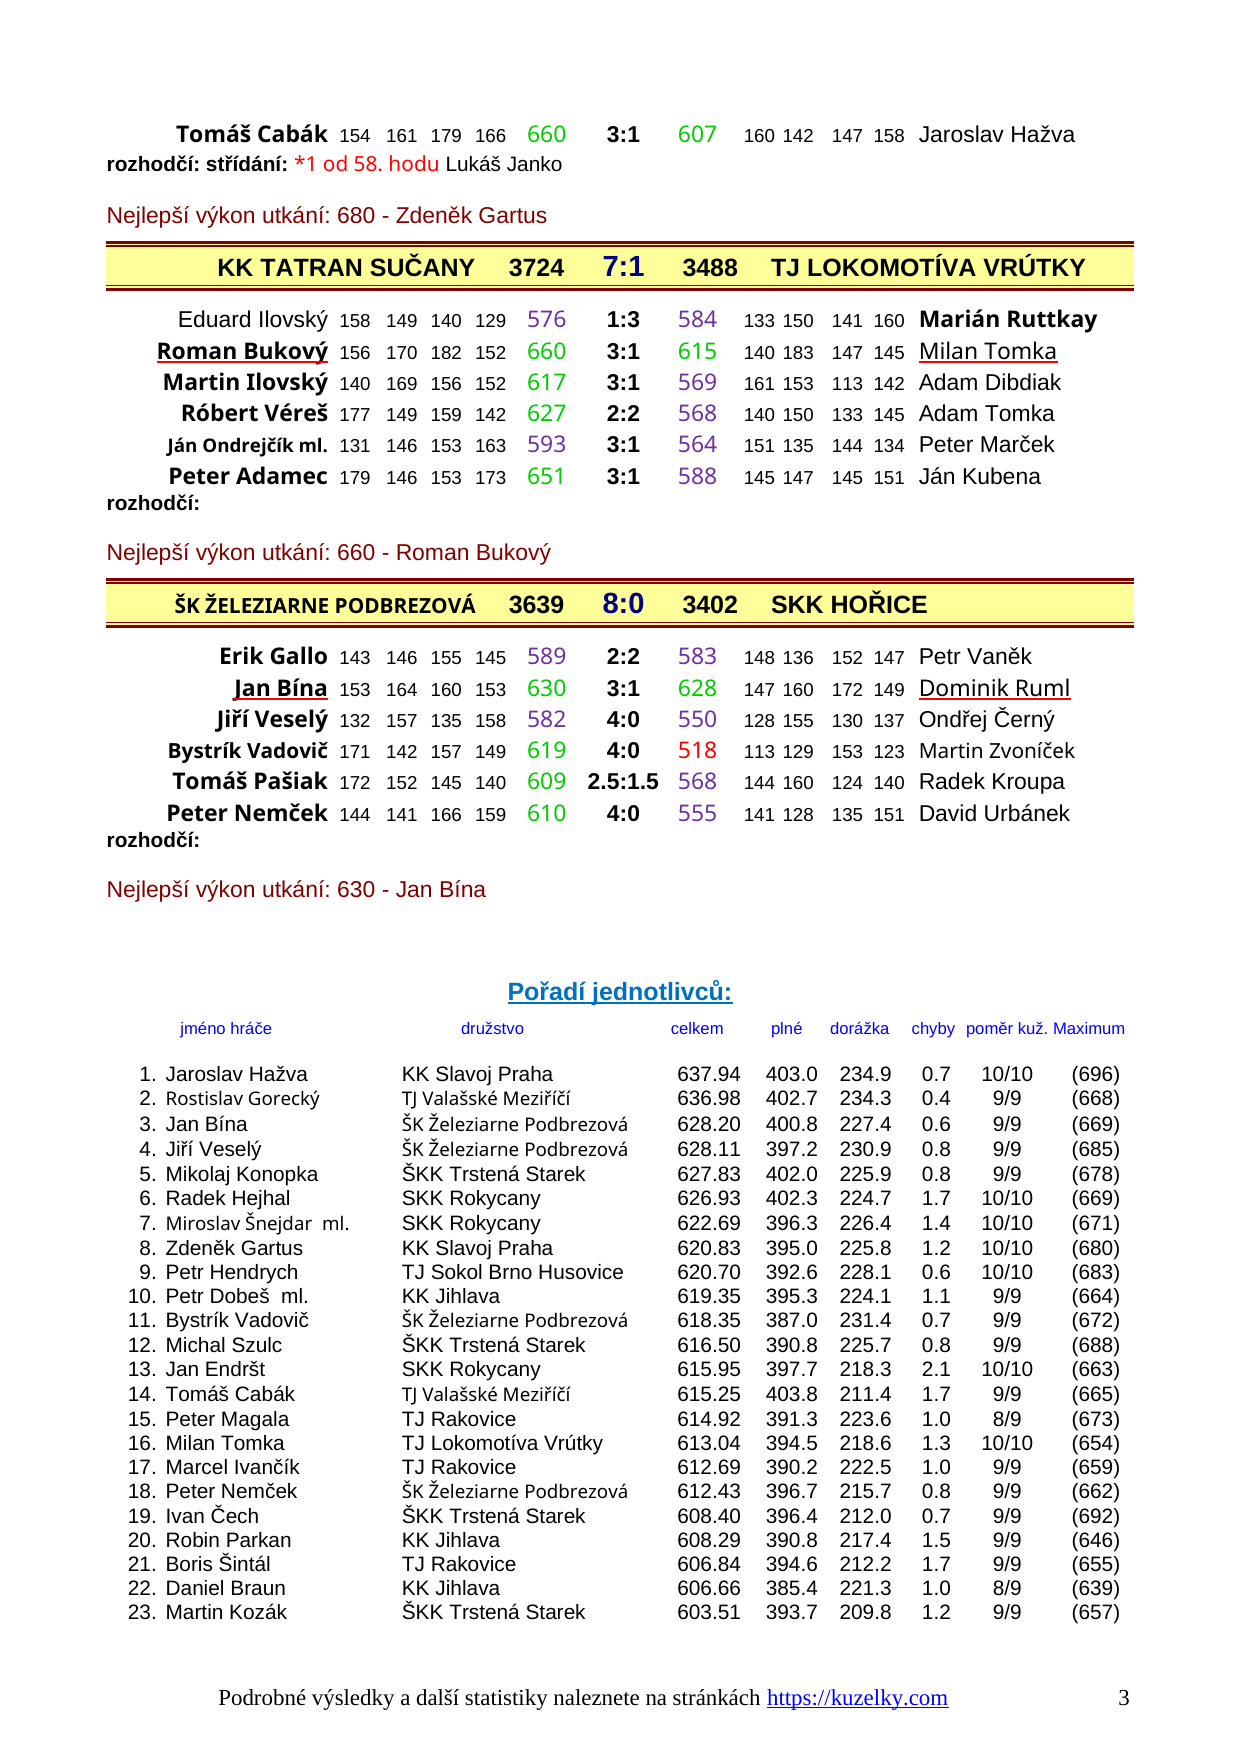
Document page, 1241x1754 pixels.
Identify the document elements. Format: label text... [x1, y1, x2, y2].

text rozhodčí: střídání: *1 od 58. hodu Lukáš Janko [106, 149, 1134, 178]
text 16. Milan Tomka TJ Lokomotíva Vrútky 613.04 394.5 218.6 1.3 10/10 (654) [106, 1431, 1134, 1454]
text 21. Boris Šintál TJ Rakovice 606.84 394.6 212.2 1.7 9/9 (655) [106, 1552, 1134, 1576]
text Nejlepší výkon utkání: 630 - Jan Bína [106, 876, 1134, 902]
text 13. Jan Endršt SKK Rokycany 615.95 397.7 218.3 2.1 10/10 (663) [106, 1357, 1134, 1381]
text 4. Jiří Veselý ŠK Železiarne Podbrezová 628.11 397.2 230.9 0.8 9/9 (685) [106, 1137, 1134, 1162]
text Jan Bína 153 164 160 153 630 3:1 628 147 160 172 149 Dominik Ruml [106, 672, 1134, 703]
text Nejlepší výkon utkání: 660 - Roman Bukový [106, 539, 1134, 565]
text Roman Bukový 156 170 182 152 660 3:1 615 140 183 147 145 Milan Tomka [106, 334, 1134, 366]
text 10. Petr Dobeš ml. KK Jihlava 619.35 395.3 224.1 1.1 9/9 (664) [106, 1284, 1134, 1308]
text 9. Petr Hendrych TJ Sokol Brno Husovice 620.70 392.6 228.1 0.6 10/10 (683) [106, 1260, 1134, 1284]
text rozhodčí: [106, 828, 1134, 852]
text 14. Tomáš Cabák TJ Valašské Meziříčí 615.25 403.8 211.4 1.7 9/9 (665) [106, 1381, 1134, 1407]
text Erik Gallo 143 146 155 145 589 2:2 583 148 136 152 147 Petr Vaněk [106, 640, 1134, 672]
text 19. Ivan Čech ŠKK Trstená Starek 608.40 396.4 212.0 0.7 9/9 (692) [106, 1504, 1134, 1528]
text 2. Rostislav Gorecký TJ Valašské Meziříčí 636.98 402.7 234.3 0.4 9/9 (668) [106, 1086, 1134, 1111]
text Jiří Veselý 132 157 135 158 582 4:0 550 128 155 130 137 Ondřej Černý [106, 703, 1134, 734]
text 3. Jan Bína ŠK Železiarne Podbrezová 628.20 400.8 227.4 0.6 9/9 (669) [106, 1111, 1134, 1137]
text 5. Mikolaj Konopka ŠKK Trstená Starek 627.83 402.0 225.9 0.8 9/9 (678) [106, 1162, 1134, 1186]
text rozhodčí: [106, 491, 1134, 515]
text 11. Bystrík Vadovič ŠK Železiarne Podbrezová 618.35 387.0 231.4 0.7 9/9 (672) [106, 1308, 1134, 1333]
text Tomáš Cabák 154 161 179 166 660 3:1 607 160 142 147 158 Jaroslav Hažva [106, 118, 1134, 149]
text 22. Daniel Braun KK Jihlava 606.66 385.4 221.3 1.0 8/9 (639) [106, 1576, 1134, 1600]
text ŠK Železiarne Podbrezová 3639 8:0 3402 SKK Hořice [106, 584, 1134, 622]
text Pořadí jednotlivců: [94, 977, 1145, 1006]
text Tomáš Pašiak 172 152 145 140 609 2.5:1.5 568 144 160 124 140 Radek Kroupa [106, 765, 1134, 797]
text 7. Miroslav Šnejdar ml. SKK Rokycany 622.69 396.3 226.4 1.4 10/10 (671) [106, 1210, 1134, 1236]
text 18. Peter Nemček ŠK Železiarne Podbrezová 612.43 396.7 215.7 0.8 9/9 (662) [106, 1478, 1134, 1504]
text Nejlepší výkon utkání: 680 - Zdeněk Gartus [106, 202, 1134, 228]
text KK Tatran Sučany 3724 7:1 3488 TJ Lokomotíva Vrútky [106, 247, 1134, 285]
text jméno hráče družstvo celkem plné dorážka chyby poměr kuž. Maximum [106, 1019, 1134, 1038]
text Ján Ondrejčík ml. 131 146 153 163 593 3:1 564 151 135 144 134 Peter Marček [106, 428, 1134, 459]
text Eduard Ilovský 158 149 140 129 576 1:3 584 133 150 141 160 Marián Ruttkay [106, 303, 1134, 334]
text 1. Jaroslav Hažva KK Slavoj Praha 637.94 403.0 234.9 0.7 10/10 (696) [106, 1062, 1134, 1086]
text 8. Zdeněk Gartus KK Slavoj Praha 620.83 395.0 225.8 1.2 10/10 (680) [106, 1236, 1134, 1260]
text 23. Martin Kozák ŠKK Trstená Starek 603.51 393.7 209.8 1.2 9/9 (657) [106, 1600, 1134, 1624]
text Peter Nemček 144 141 166 159 610 4:0 555 141 128 135 151 David Urbánek [106, 797, 1134, 828]
text 15. Peter Magala TJ Rakovice 614.92 391.3 223.6 1.0 8/9 (673) [106, 1407, 1134, 1431]
text 6. Radek Hejhal SKK Rokycany 626.93 402.3 224.7 1.7 10/10 (669) [106, 1186, 1134, 1210]
text Martin Ilovský 140 169 156 152 617 3:1 569 161 153 113 142 Adam Dibdiak [106, 366, 1134, 397]
text 12. Michal Szulc ŠKK Trstená Starek 616.50 390.8 225.7 0.8 9/9 (688) [106, 1333, 1134, 1357]
text Róbert Véreš 177 149 159 142 627 2:2 568 140 150 133 145 Adam Tomka [106, 397, 1134, 428]
text Bystrík Vadovič 171 142 157 149 619 4:0 518 113 129 153 123 Martin Zvoníček [106, 734, 1134, 765]
text 17. Marcel Ivančík TJ Rakovice 612.69 390.2 222.5 1.0 9/9 (659) [106, 1454, 1134, 1478]
text Peter Adamec 179 146 153 173 651 3:1 588 145 147 145 151 Ján Kubena [106, 459, 1134, 491]
text 20. Robin Parkan KK Jihlava 608.29 390.8 217.4 1.5 9/9 (646) [106, 1528, 1134, 1552]
